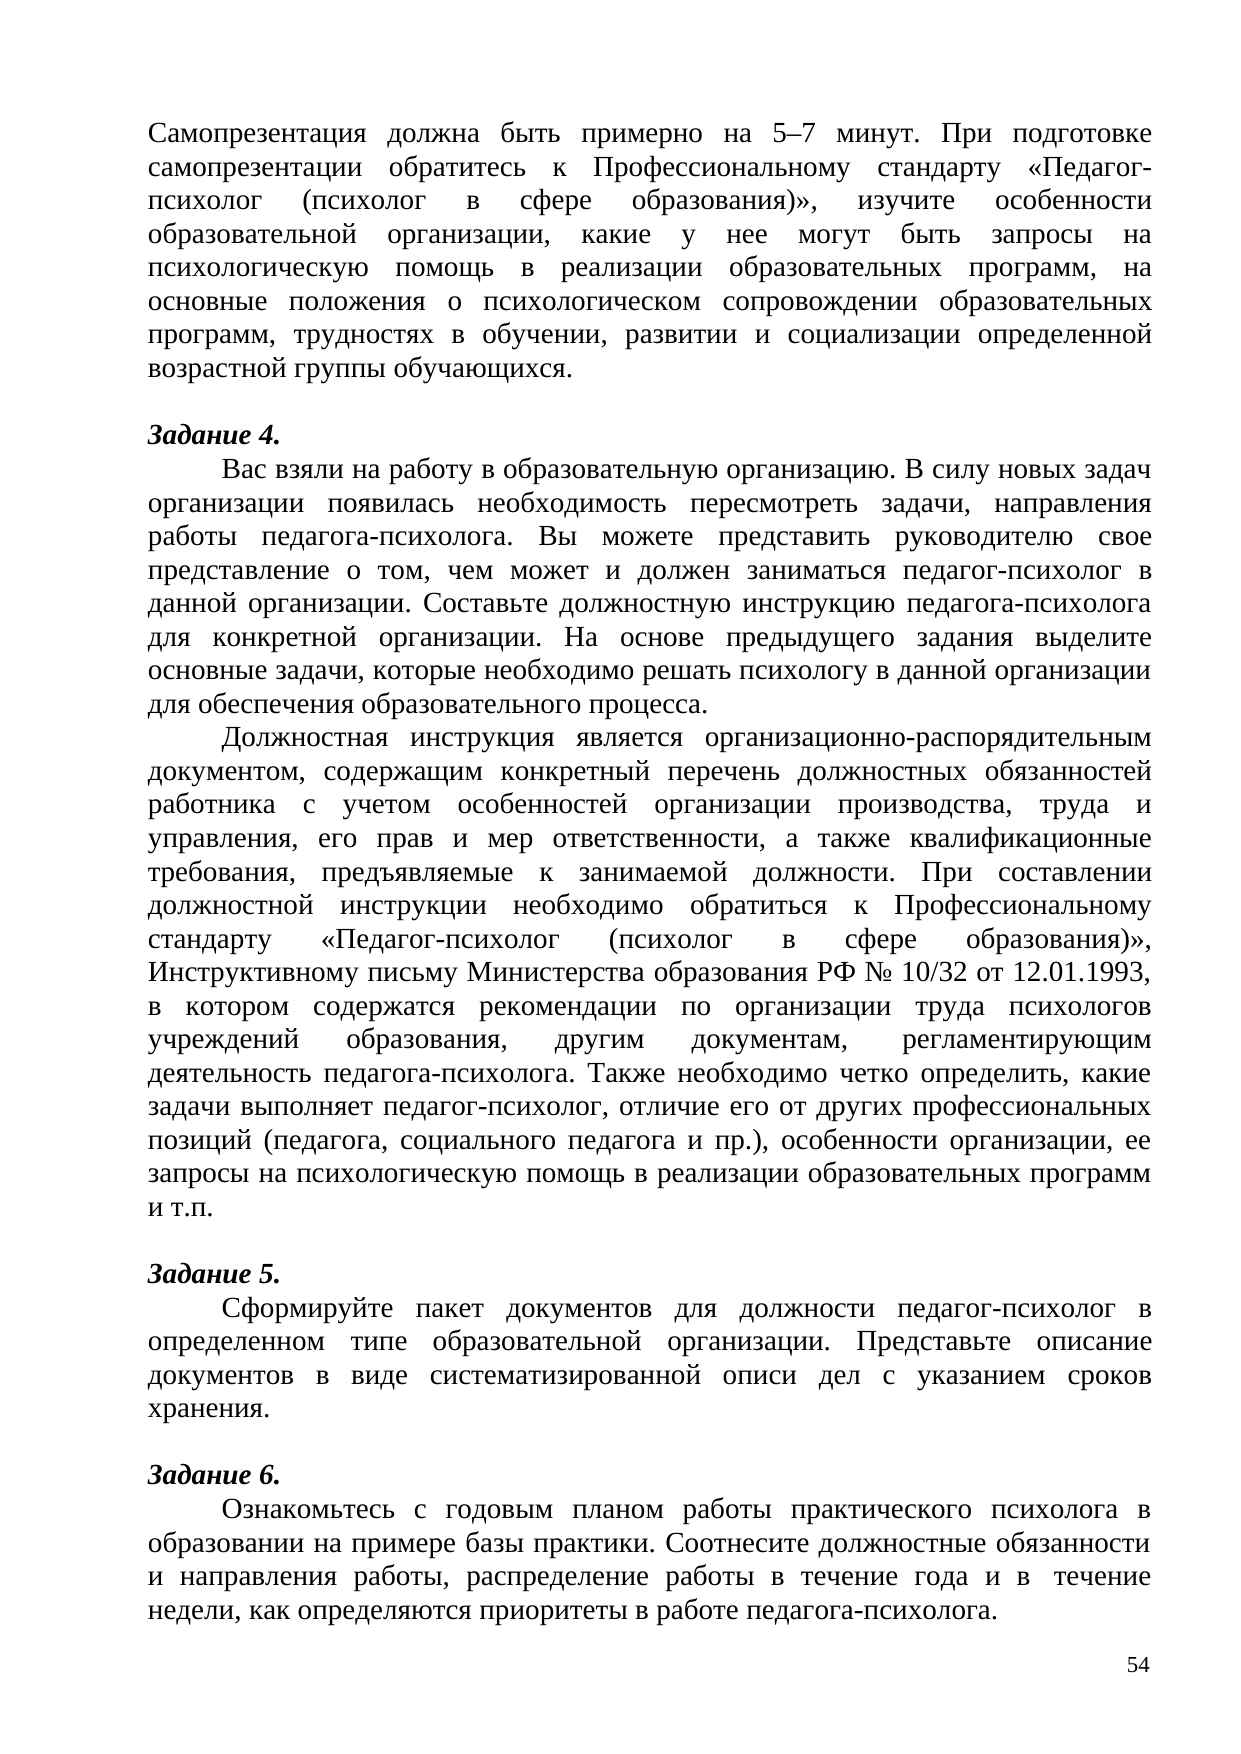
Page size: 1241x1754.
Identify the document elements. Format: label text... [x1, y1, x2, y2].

subtitle Задание 5. [148, 1257, 1203, 1290]
text Должностная инструкция является организационно-распорядительным документом, содержащим конкретный перечень должностных обязанностей работника с учетом особенностей организации производства, труда и управления, его прав и мер ответственности, а также квалификационные требования, предъявляемые к занимаемой должности. При составлении должностной инструкции необходимо обратиться к Профессиональному стандарту «Педагог-психолог (психолог в сфере образования)», Инструктивному письму Министерства образования РФ № 10/32 от 12.01.1993, в котором содержатся рекомендации по организации труда психологов учреждений образования, другим документам, регламентирующим деятельность педагога-психолога. Также необходимо четко определить, какие задачи выполняет педагог-психолог, отличие его от других профессиональных позиций (педагога, социального педагога и пр.), особенности организации, ее запросы на психологическую помощь в реализации образовательных программ и т.п. [148, 719, 1152, 1223]
text Самопрезентация должна быть примерно на 5–7 минут. При подготовке самопрезентации обратитесь к Профессиональному стандарту «Педагог- психолог (психолог в сфере образования)», изучите особенности образовательной организации, какие у нее могут быть запросы на психологическую помощь в реализации образовательных программ, на основные положения о психологическом сопровождении образовательных программ, трудностях в обучении, развитии и социализации определенной возрастной группы обучающихся. [148, 115, 1152, 384]
text Ознакомьтесь с годовым планом работы практического психолога в образовании на примере базы практики. Соотнесите должностные обязанности и направления работы, распределение работы в течение года и в течение недели, как определяются приоритеты в работе педагога-психолога. [148, 1491, 1151, 1625]
text Сформируйте пакет документов для должности педагог-психолог в определенном типе образовательной организации. Представьте описание документов в виде систематизированной описи дел с указанием сроков хранения. [148, 1290, 1152, 1424]
subtitle Задание 6. [148, 1458, 1203, 1491]
text Вас взяли на работу в образовательную организацию. В силу новых задач организации появилась необходимость пересмотреть задачи, направления работы педагога-психолога. Вы можете представить руководителю свое представление о том, чем может и должен заниматься педагог-психолог в данной организации. Составьте должностную инструкцию педагога-психолога для конкретной организации. На основе предыдущего задания выделите основные задачи, которые необходимо решать психологу в данной организации для обеспечения образовательного процесса. [148, 451, 1152, 719]
subtitle Задание 4. [148, 418, 1203, 451]
